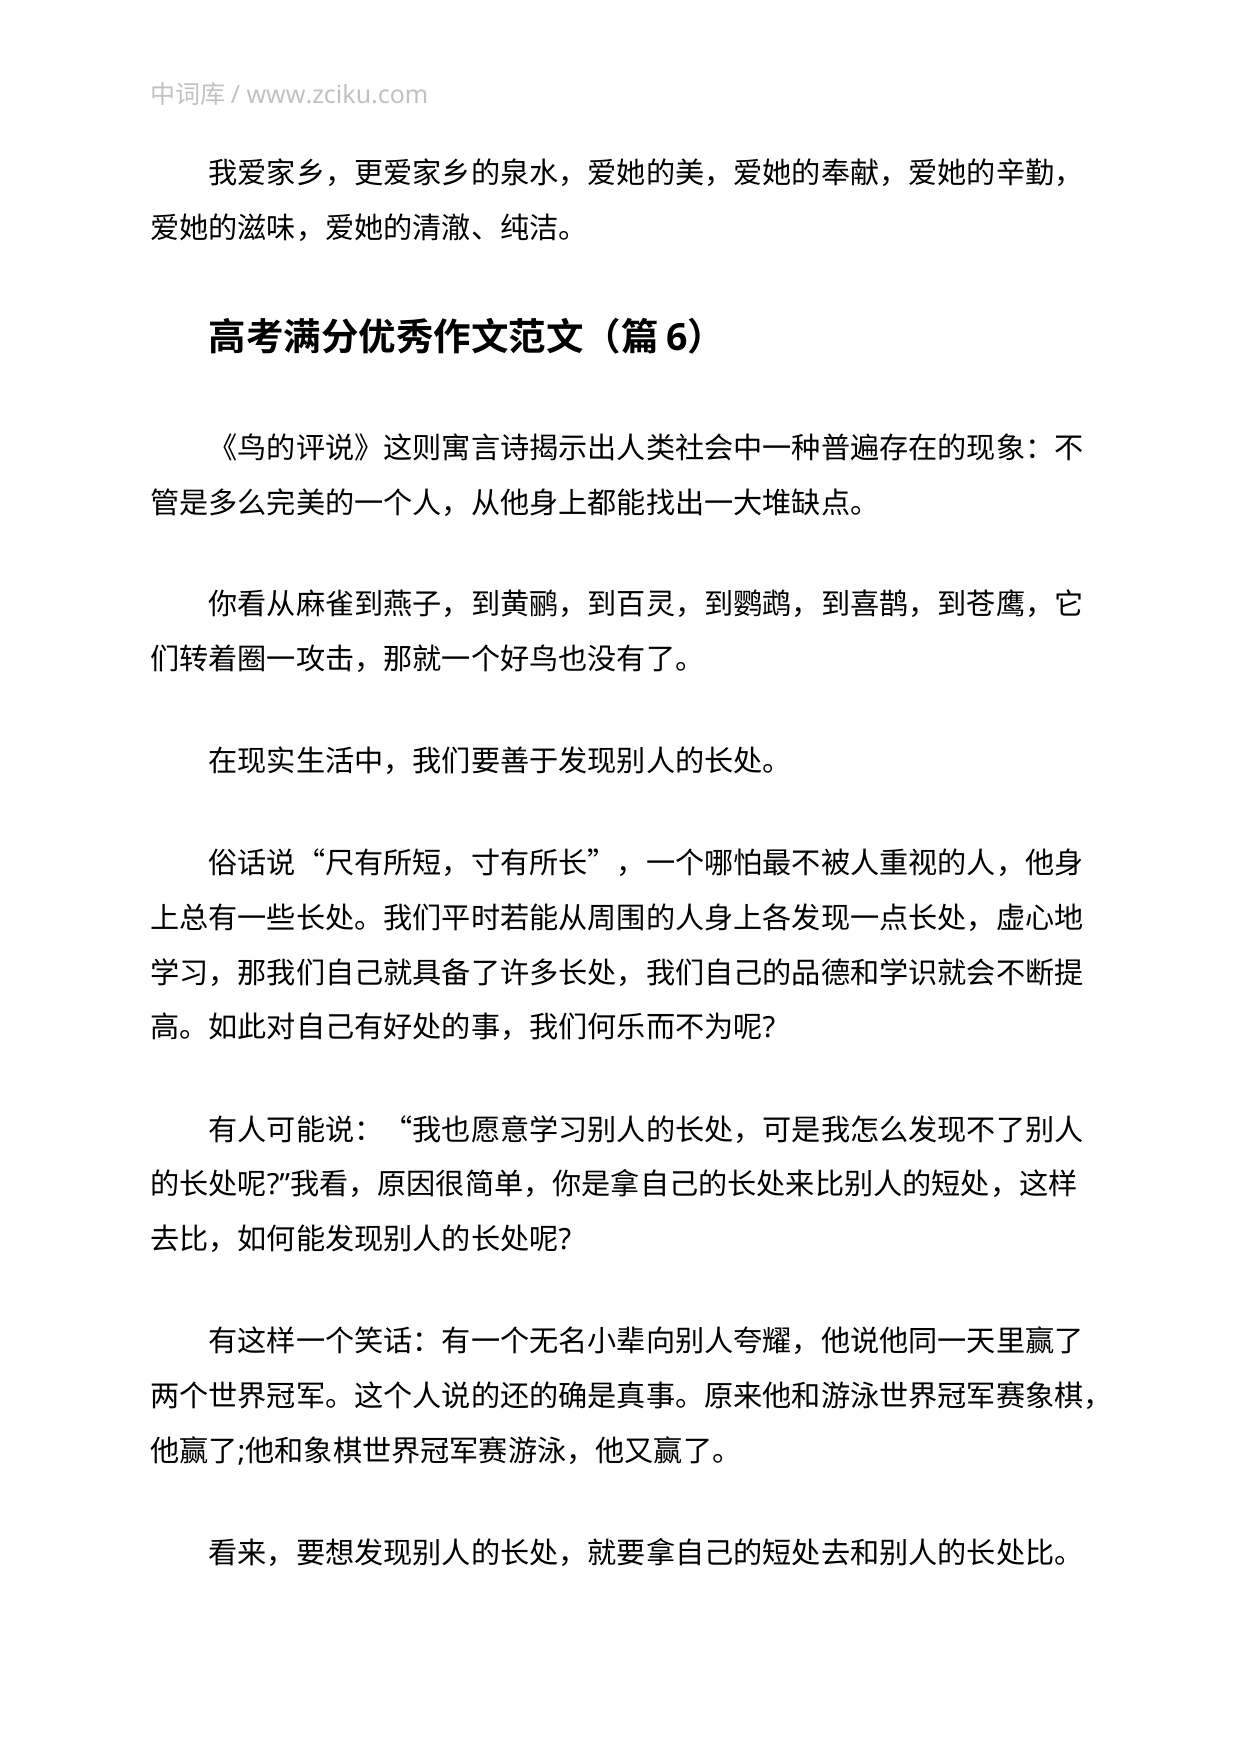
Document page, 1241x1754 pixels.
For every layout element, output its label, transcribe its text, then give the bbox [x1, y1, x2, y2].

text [150, 1530, 1090, 1572]
text 《鸟的评说》这则寓言诗揭示出人类社会中一种普遍存在的现象：不管是多么完美的一个人，从他身上都能找出一大堆缺点。 [150, 424, 1090, 521]
text 有这样一个笑话：有一个无名小辈向别人夸耀，他说他同一天里赢了两个世界冠军。这个人说的还的确是真事。原来他和游泳世界冠军赛象棋，他赢了;他和象棋世界冠军赛游泳，他又赢了。 [150, 1318, 1090, 1470]
text 你看从麻雀到燕子，到黄鹂，到百灵，到鹦鹉，到喜鹊，到苍鹰，它们转着圈一攻击，那就一个好鸟也没有了。 [150, 581, 1090, 678]
text 有人可能说：“我也愿意学习别人的长处，可是我怎么发现不了别人的长处呢?”我看，原因很简单，你是拿自己的长处来比别人的短处，这样去比，如何能发现别人的长处呢? [150, 1106, 1090, 1258]
text 高考满分优秀作文范文（篇6） [150, 307, 1090, 361]
text 俗话说“尺有所短，寸有所长”，一个哪怕最不被人重视的人，他身上总有一些长处。我们平时若能从周围的人身上各发现一点长处，虚心地学习，那我们自己就具备了许多长处，我们自己的品德和学识就会不断提高。如此对自己有好处的事，我们何乐而不为呢? [150, 839, 1090, 1046]
text 在现实生活中，我们要善于发现别人的长处。 [150, 738, 1090, 780]
text 我爱家乡，更爱家乡的泉水，爱她的美，爱她的奉献，爱她的辛勤，爱她的滋味，爱她的清澈、纯洁。 [150, 150, 1090, 247]
